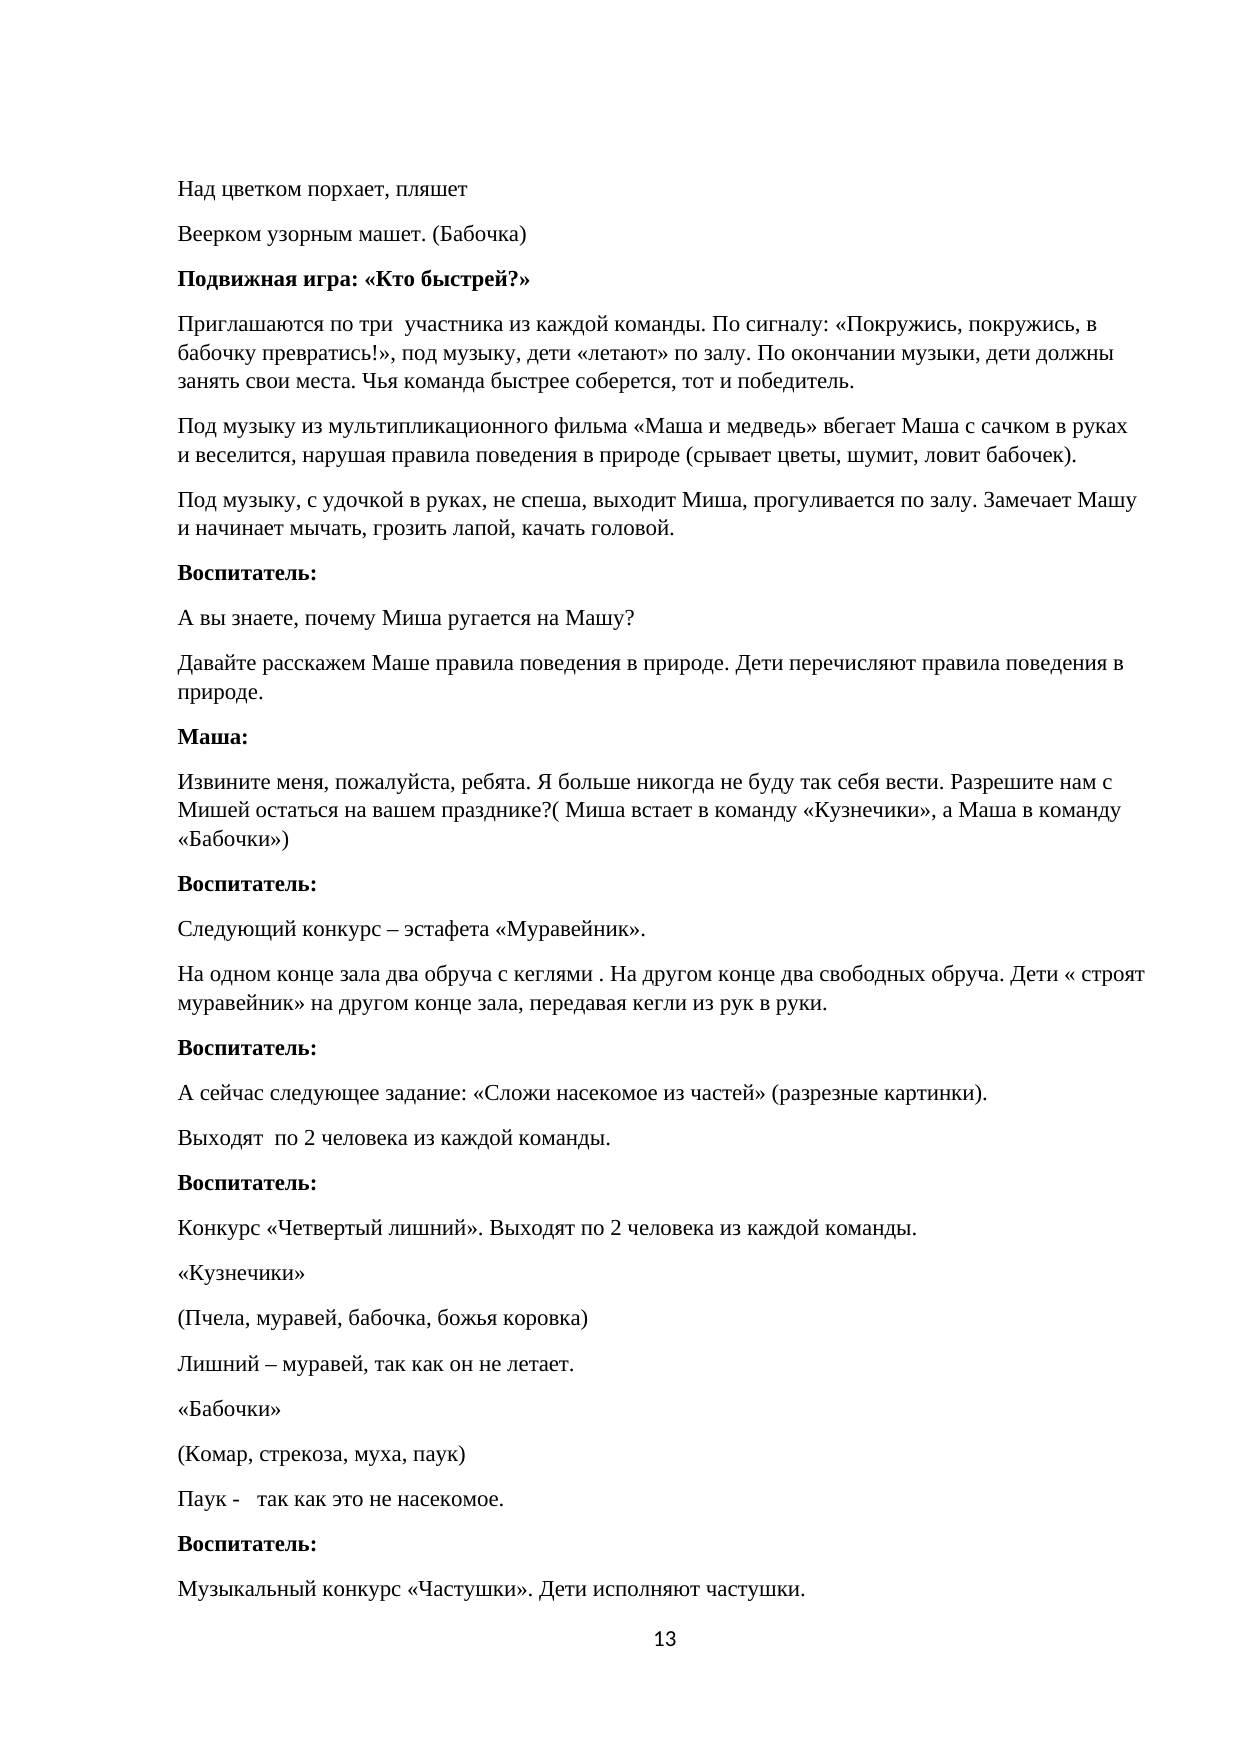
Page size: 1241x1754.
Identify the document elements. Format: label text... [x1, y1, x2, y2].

text Конкурс «Четвертый лишний». Выходят по 2 человека из каждой команды. [177, 1214, 1152, 1241]
text (Комар, стрекоза, муха, паук) [177, 1440, 1152, 1466]
text «Кузнечики» [177, 1259, 1152, 1286]
text Воспитатель: [177, 1169, 1152, 1196]
text На одном конце зала два обруча с кеглями . На другом конце два свободных обруча. Дети « строят муравейник» на другом конце зала, передавая кегли из рук в руки. [177, 960, 1152, 1015]
text Подвижная игра: «Кто быстрей?» [177, 265, 1152, 291]
text Над цветком порхает, пляшет [177, 175, 1152, 201]
text Воспитатель: [177, 1034, 1152, 1060]
text Воспитатель: [177, 559, 1152, 586]
text (Пчела, муравей, бабочка, божья коровка) [177, 1304, 1152, 1331]
text Лишний – муравей, так как он не летает. [177, 1349, 1152, 1376]
text Давайте расскажем Маше правила поведения в природе. Дети перечисляют правила поведения в природе. [177, 649, 1152, 704]
text Следующий конкурс – эстафета «Муравейник». [177, 915, 1152, 942]
text Выходят по 2 человека из каждой команды. [177, 1124, 1152, 1150]
text Извините меня, пожалуйста, ребята. Я больше никогда не буду так себя вести. Разрешите нам с Мишей остаться на вашем празднике?( Миша встает в команду «Кузнечики», а Маша в команду «Бабочки») [177, 768, 1152, 851]
text А вы знаете, почему Миша ругается на Машу? [177, 604, 1152, 631]
text Воспитатель: [177, 1530, 1152, 1556]
text А сейчас следующее задание: «Сложи насекомое из частей» (разрезные картинки). [177, 1079, 1152, 1105]
text Приглашаются по три участника из каждой команды. По сигналу: «Покружись, покружись, в бабочку превратись!», под музыку, дети «летают» по залу. По окончании музыки, дети должны занять свои места. Чья команда быстрее соберется, тот и победитель. [177, 310, 1152, 393]
text Воспитатель: [177, 870, 1152, 896]
text Паук - так как это не насекомое. [177, 1485, 1152, 1511]
text Музыкальный конкурс «Частушки». Дети исполняют частушки. [177, 1575, 1152, 1601]
text «Бабочки» [177, 1395, 1152, 1421]
text Маша: [177, 723, 1152, 749]
text Веерком узорным машет. (Бабочка) [177, 220, 1152, 246]
text Под музыку, с удочкой в руках, не спеша, выходит Миша, прогуливается по залу. Замечает Машу и начинает мычать, грозить лапой, качать головой. [177, 486, 1152, 541]
text Под музыку из мультипликационного фильма «Маша и медведь» вбегает Маша с сачком в руках и веселится, нарушая правила поведения в природе (срывает цветы, шумит, ловит бабочек). [177, 412, 1152, 467]
